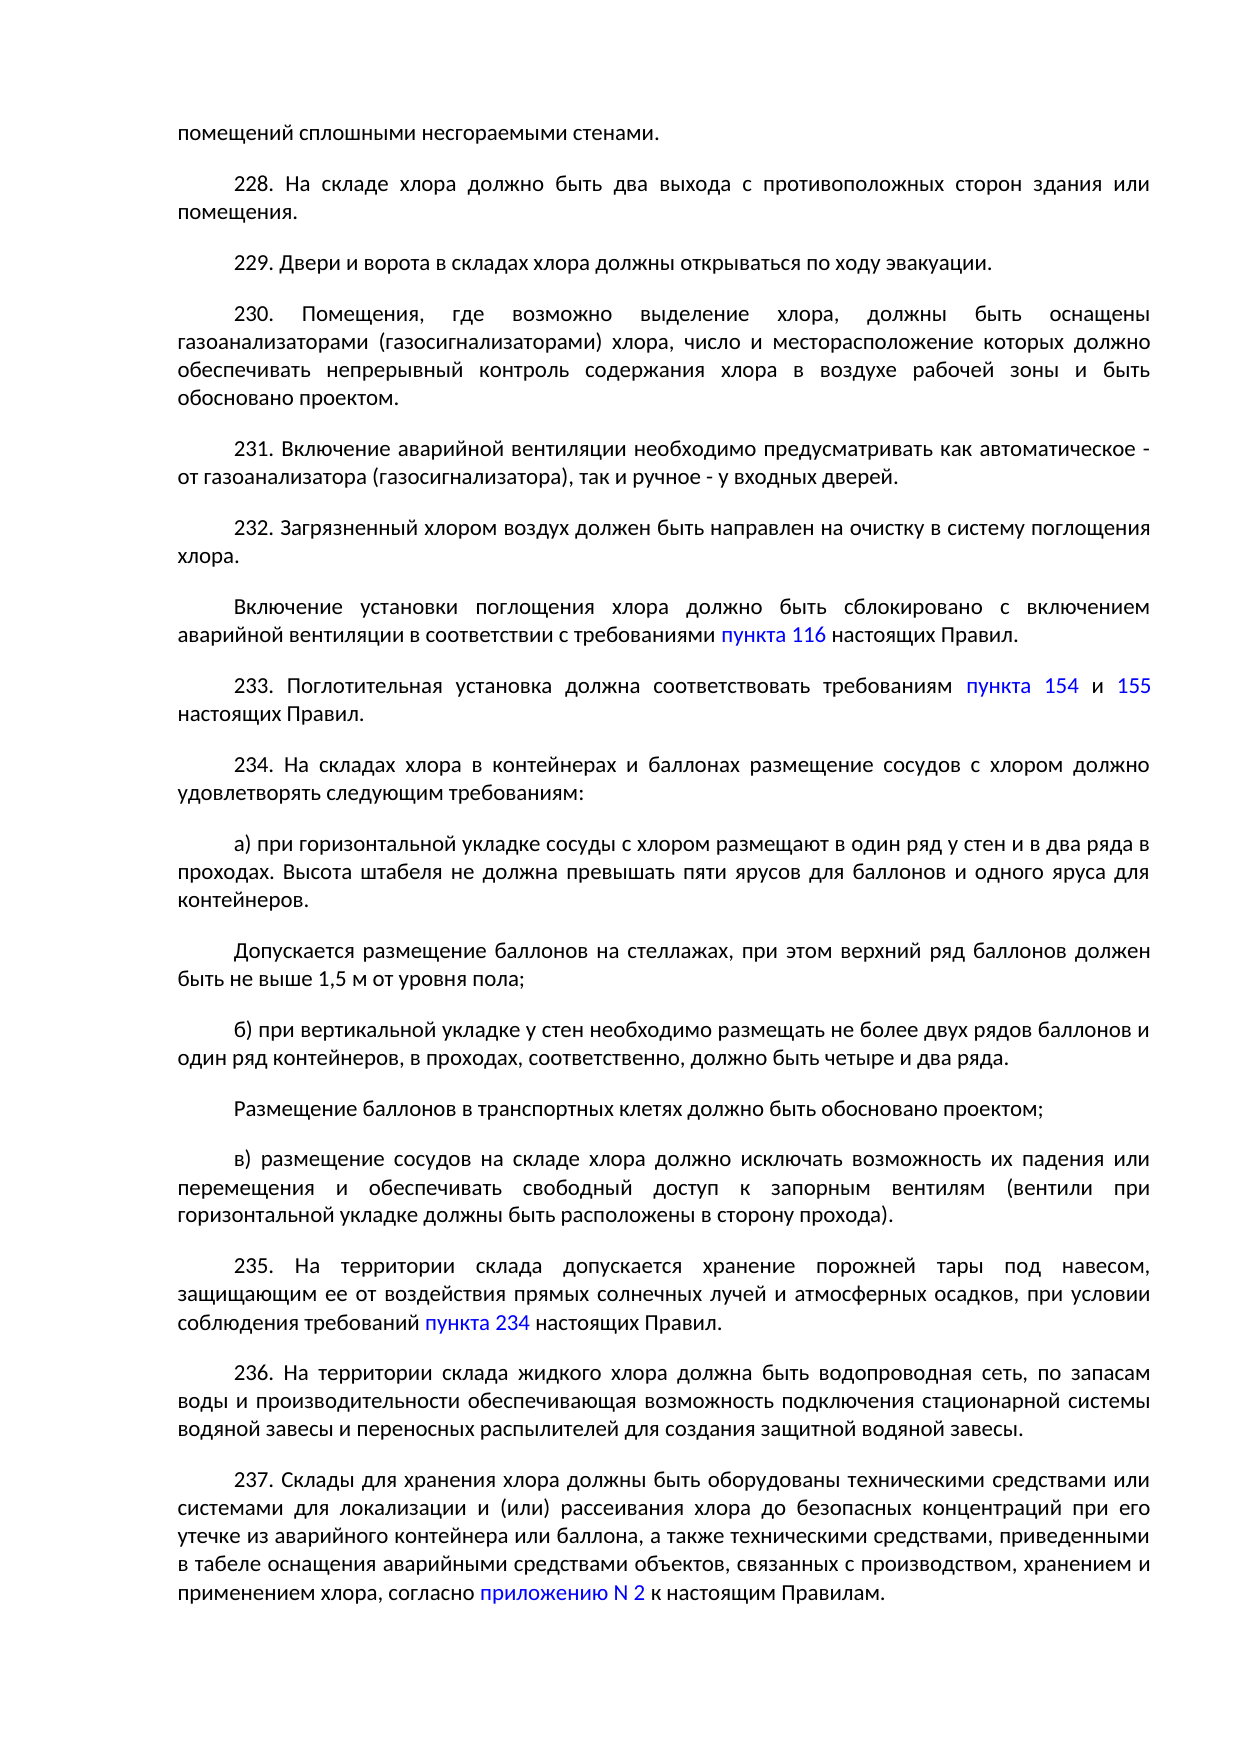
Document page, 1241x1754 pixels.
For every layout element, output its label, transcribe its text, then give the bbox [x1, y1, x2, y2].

text 233. Поглотительная установка должна соответствовать требованиям пункта 154 и 155 настоящих Правил. [177, 671, 1152, 727]
text 229. Двери и ворота в складах хлора должны открываться по ходу эвакуации. [177, 248, 1152, 276]
text Допускается размещение баллонов на стеллажах, при этом верхний ряд баллонов должен быть не выше 1,5 м от уровня пола; [177, 936, 1152, 992]
text 231. Включение аварийной вентиляции необходимо предусматривать как автоматическое - от газоанализатора (газосигнализатора), так и ручное - у входных дверей. [177, 434, 1152, 490]
text 235. На территории склада допускается хранение порожней тары под навесом, защищающим ее от воздействия прямых солнечных лучей и атмосферных осадков, при условии соблюдения требований пункта 234 настоящих Правил. [177, 1252, 1152, 1336]
text 228. На складе хлора должно быть два выхода с противоположных сторон здания или помещения. [177, 169, 1152, 225]
text Размещение баллонов в транспортных клетях должно быть обосновано проектом; [177, 1094, 1152, 1122]
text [177, 118, 1152, 146]
text б) при вертикальной укладке у стен необходимо размещать не более двух рядов баллонов и один ряд контейнеров, в проходах, соответственно, должно быть четыре и два ряда. [177, 1015, 1152, 1071]
text 234. На складах хлора в контейнерах и баллонах размещение сосудов с хлором должно удовлетворять следующим требованиям: [177, 750, 1152, 806]
text а) при горизонтальной укладке сосуды с хлором размещают в один ряд у стен и в два ряда в проходах. Высота штабеля не должна превышать пяти ярусов для баллонов и одного яруса для контейнеров. [177, 829, 1152, 913]
text 236. На территории склада жидкого хлора должна быть водопроводная сеть, по запасам воды и производительности обеспечивающая возможность подключения стационарной системы водяной завесы и переносных распылителей для создания защитной водяной завесы. [177, 1358, 1152, 1443]
text 230. Помещения, где возможно выделение хлора, должны быть оснащены газоанализаторами (газосигнализаторами) хлора, число и месторасположение которых должно обеспечивать непрерывный контроль содержания хлора в воздухе рабочей зоны и быть обосновано проектом. [177, 299, 1152, 411]
text Включение установки поглощения хлора должно быть сблокировано с включением аварийной вентиляции в соответствии с требованиями пункта 116 настоящих Правил. [177, 592, 1152, 648]
text 237. Склады для хранения хлора должны быть оборудованы техническими средствами или системами для локализации и (или) рассеивания хлора до безопасных концентраций при его утечке из аварийного контейнера или баллона, а также техническими средствами, приведенными в табеле оснащения аварийными средствами объектов, связанных с производством, хранением и применением хлора, согласно приложению N 2 к настоящим Правилам. [177, 1466, 1152, 1606]
text 232. Загрязненный хлором воздух должен быть направлен на очистку в систему поглощения хлора. [177, 513, 1152, 569]
text в) размещение сосудов на складе хлора должно исключать возможность их падения или перемещения и обеспечивать свободный доступ к запорным вентилям (вентили при горизонтальной укладке должны быть расположены в сторону прохода). [177, 1144, 1152, 1229]
